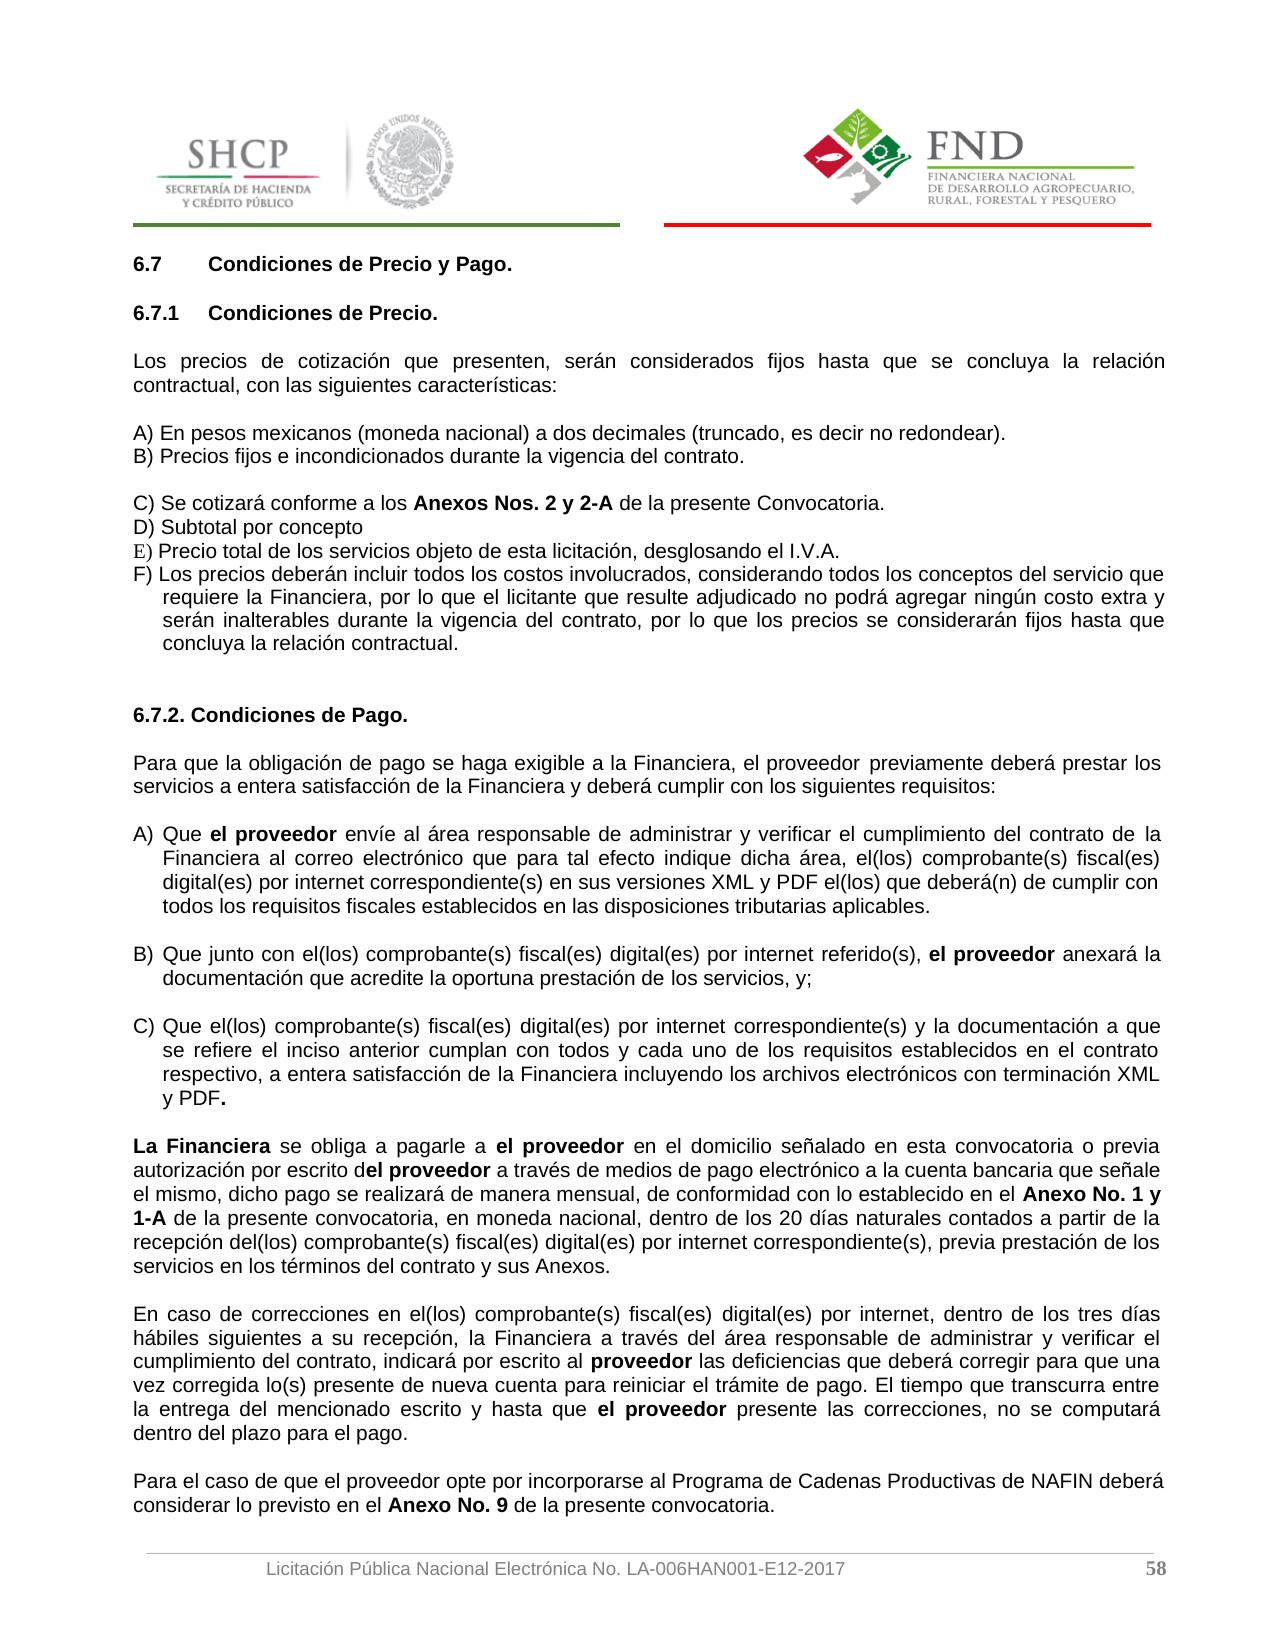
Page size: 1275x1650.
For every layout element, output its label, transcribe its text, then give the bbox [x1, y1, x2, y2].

text E) Precio total de los servicios objeto de esta licitación, desglosando el I.V.A. [133, 539, 1166, 563]
subtitle 6.7 Condiciones de Precio y Pago. [133, 251, 1166, 276]
text A) Que el proveedor envíe al área responsable de administrar y verificar el cumplimiento del contrato de la Financiera al correo electrónico que para tal efecto indique dicha área, el(los) comprobante(s) fiscal(es) digital(es) por internet correspondiente(s) en sus versiones XML y PDF el(los) que deberá(n) de cumplir con todos los requisitos fiscales establecidos en las disposiciones tributarias aplicables. [133, 822, 1161, 918]
text Para que la obligación de pago se haga exigible a la Financiera, el proveedor previamente deberá prestar los servicios a entera satisfacción de la Financiera y deberá cumplir con los siguientes requisitos: [133, 750, 1161, 798]
text Los precios de cotización que presenten, serán considerados fijos hasta que se concluya la relación contractual, con las siguientes características: [133, 349, 1166, 397]
text La Financiera se obliga a pagarle a el proveedor en el domicilio señalado en esta convocatoria o previa autorización por escrito del proveedor a través de medios de pago electrónico a la cuenta bancaria que señale el mismo, dicho pago se realizará de manera mensual, de conformidad con lo establecido en el Anexo No. 1 y 1-A de la presente convocatoria, en moneda nacional, dentro de los 20 días naturales contados a partir de la recepción del(los) comprobante(s) fiscal(es) digital(es) por internet correspondiente(s), previa prestación de los servicios en los términos del contrato y sus Anexos. [133, 1134, 1161, 1277]
subtitle 6.7.1 Condiciones de Precio. [133, 300, 1166, 325]
text Para el caso de que el proveedor opte por incorporarse al Programa de Cadenas Productivas de NAFIN deberá considerar lo previsto en el Anexo No. 9 de la presente convocatoria. [133, 1469, 1166, 1517]
text F) Los precios deberán incluir todos los costos involucrados, considerando todos los conceptos del servicio que requiere la Financiera, por lo que el licitante que resulte adjudicado no podrá agregar ningún costo extra y serán inalterables durante la vigencia del contrato, por lo que los precios se considerarán fijos hasta que concluya la relación contractual. [133, 563, 1166, 654]
text B) Que junto con el(los) comprobante(s) fiscal(es) digital(es) por internet referido(s), el proveedor anexará la documentación que acredite la oportuna prestación de los servicios, y; [133, 942, 1161, 990]
text C) Se cotizará conforme a los Anexos Nos. 2 y 2-A de la presente Convocatoria. [133, 491, 1166, 515]
text D) Subtotal por concepto [133, 515, 1166, 539]
picture [144, 103, 463, 223]
subtitle 6.7.2. Condiciones de Pago. [133, 701, 1166, 726]
picture [796, 103, 1141, 212]
text En caso de correcciones en el(los) comprobante(s) fiscal(es) digital(es) por internet, dentro de los tres días hábiles siguientes a su recepción, la Financiera a través del área responsable de administrar y verificar el cumplimiento del contrato, indicará por escrito al proveedor las deficiencias que deberá corregir para que una vez corregida lo(s) presente de nueva cuenta para reiniciar el trámite de pago. El tiempo que transcurra entre la entrega del mencionado escrito y hasta que el proveedor presente las correcciones, no se computará dentro del plazo para el pago. [133, 1301, 1161, 1445]
text C) Que el(los) comprobante(s) fiscal(es) digital(es) por internet correspondiente(s) y la documentación a que se refiere el inciso anterior cumplan con todos y cada uno de los requisitos establecidos en el contrato respectivo, a entera satisfacción de la Financiera incluyendo los archivos electrónicos con terminación XML y PDF. [133, 1014, 1161, 1110]
text B) Precios fijos e incondicionados durante la vigencia del contrato. [133, 445, 1166, 468]
text A) En pesos mexicanos (moneda nacional) a dos decimales (truncado, es decir no redondear). [133, 421, 1166, 445]
